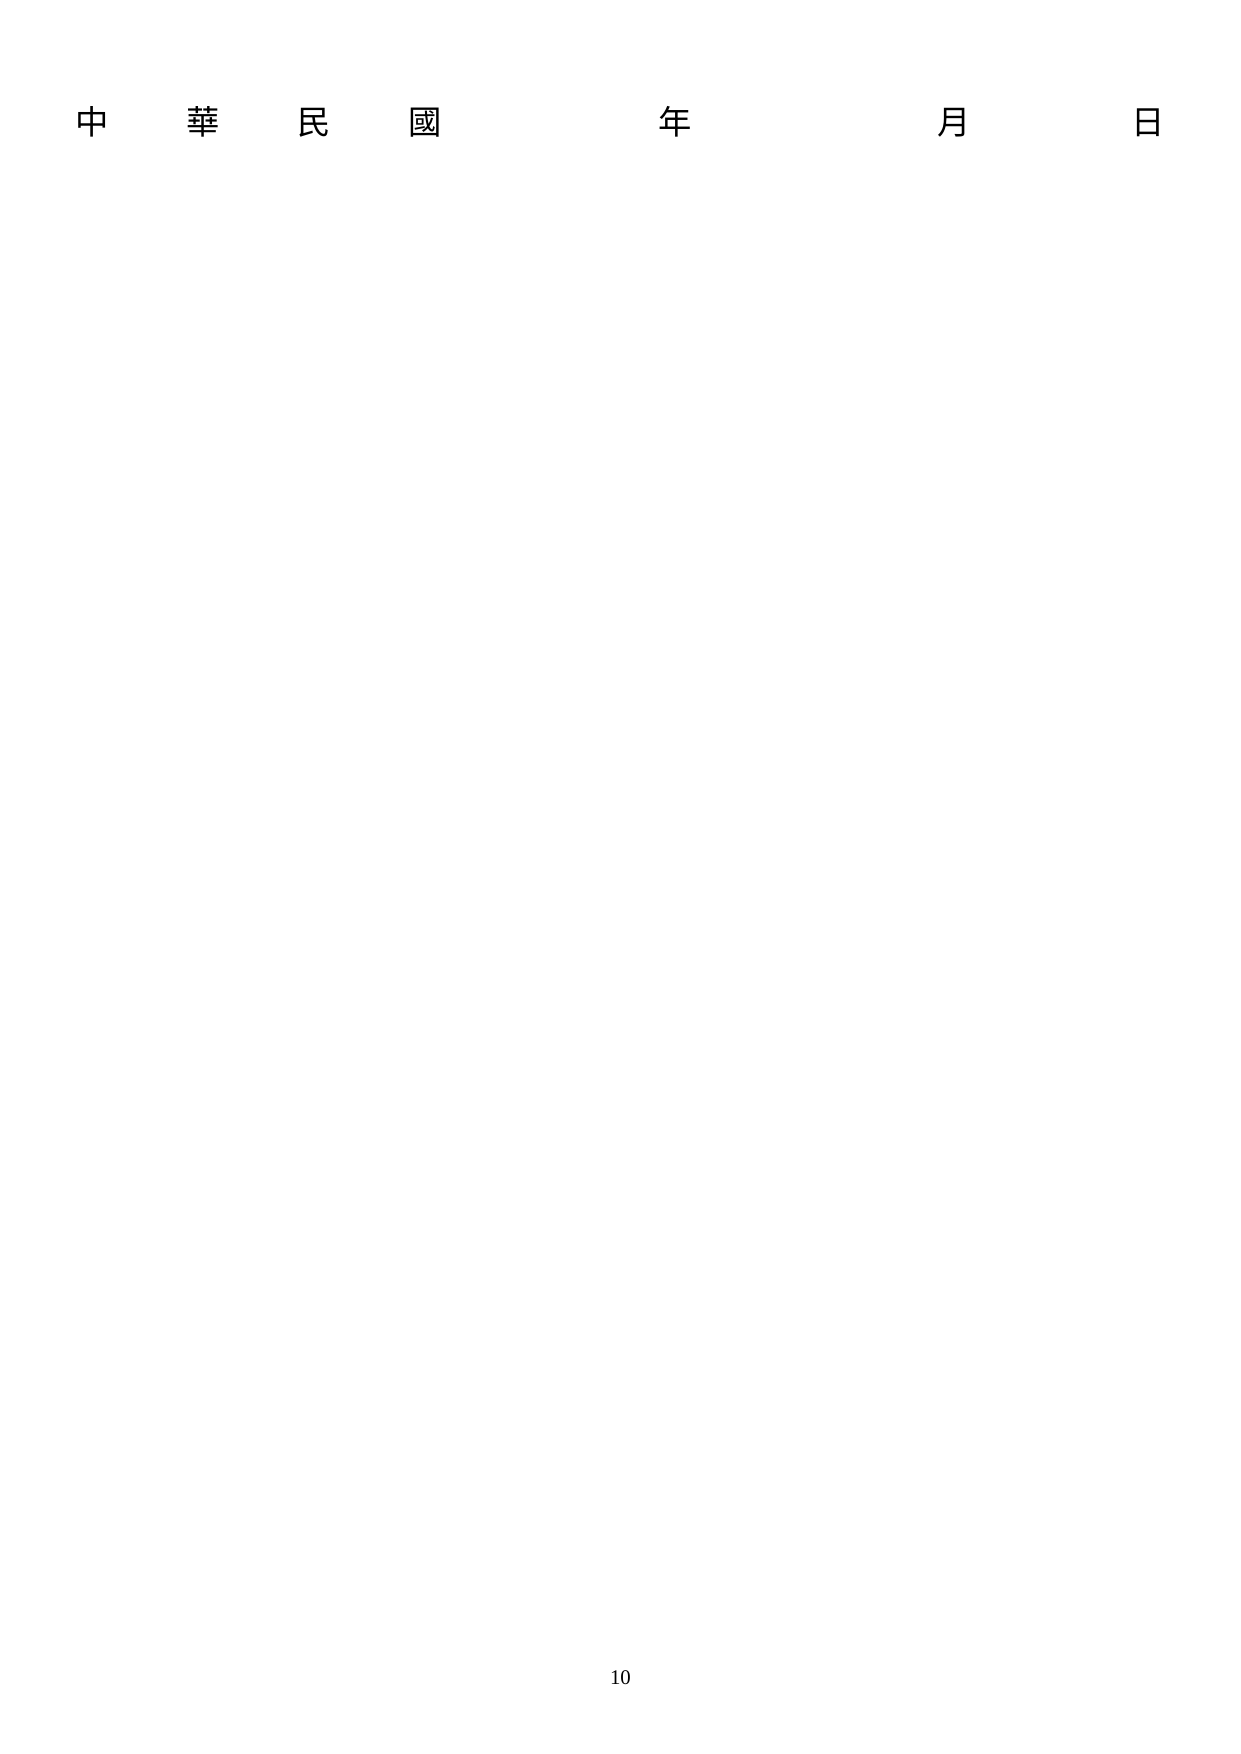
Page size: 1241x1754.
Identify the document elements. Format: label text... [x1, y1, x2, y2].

text 中 華 民 國 年 月 日 [75, 82, 1165, 157]
